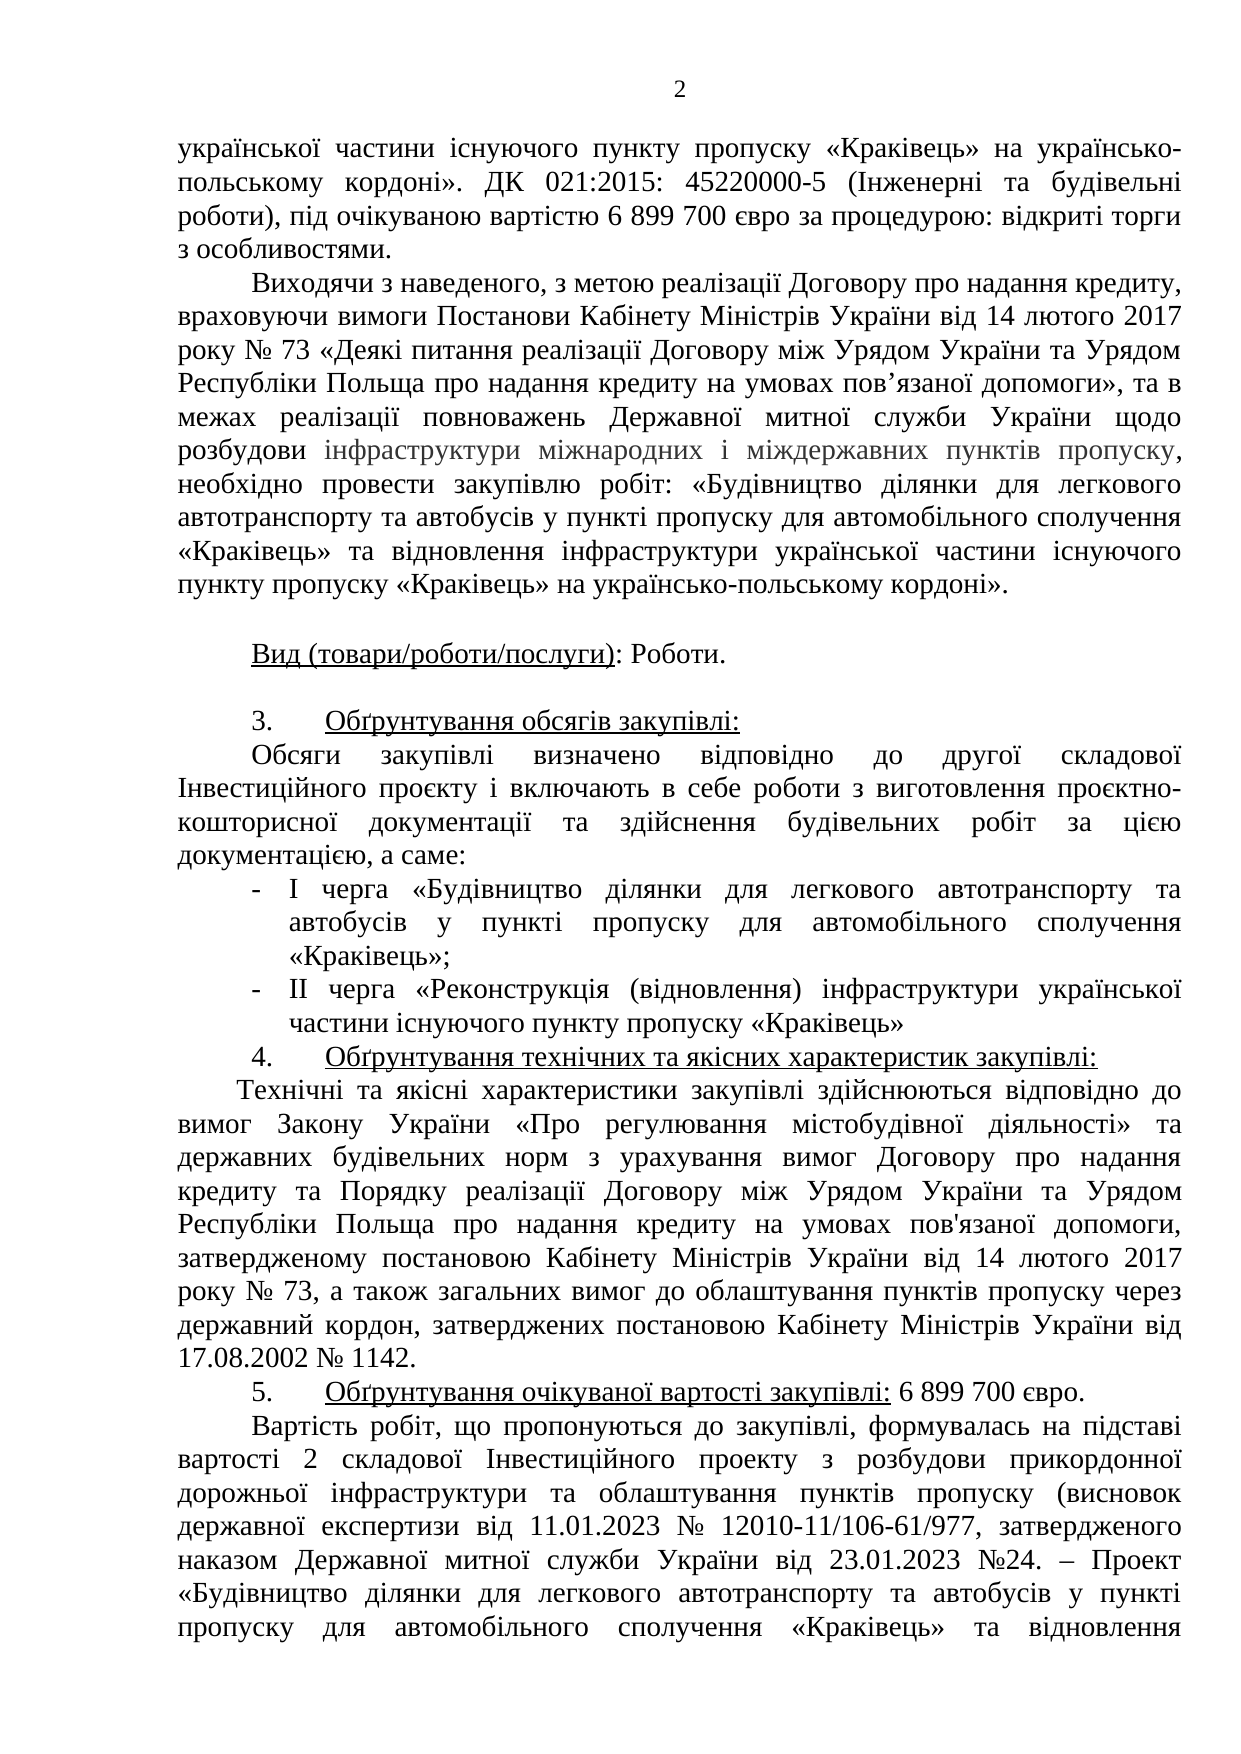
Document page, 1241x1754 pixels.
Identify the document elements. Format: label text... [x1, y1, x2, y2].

list ІІ черга «Реконструкція (відновлення) інфраструктури української частини існуючого пункту пропуску «Краківець» [251, 972, 1182, 1039]
list Обґрунтування обсягів закупівлі: [177, 703, 1182, 737]
text Технічні та якісні характеристики закупівлі здійснюються відповідно до вимог Закону України «Про регулювання містобудівної діяльності» та державних будівельних норм з урахування вимог Договору про надання кредиту та Порядку реалізації Договору між Урядом України та Урядом Республіки Польща про надання кредиту на умовах пов'язаної допомоги, затвердженому постановою Кабінету Міністрів України від 14 лютого 2017 року № 73, а також загальних вимог до облаштування пунктів пропуску через державний кордон, затверджених постановою Кабінету Міністрів України від 17.08.2002 № 1142. [177, 1072, 1182, 1374]
list Обґрунтування технічних та якісних характеристик закупівлі: [177, 1039, 1182, 1072]
list Обґрунтування очікуваної вартості закупівлі: 6 899 700 євро. [177, 1374, 1182, 1408]
text Обсяги закупівлі визначено відповідно до другої складової Інвестиційного проєкту і включають в себе роботи з виготовлення проєктно-кошторисної документації та здійснення будівельних робіт за цією документацією, а саме: [177, 737, 1182, 871]
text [177, 131, 1182, 265]
text Виходячи з наведеного, з метою реалізації Договору про надання кредиту, враховуючи вимоги Постанови Кабінету Міністрів України від 14 лютого 2017 року № 73 «Деякі питання реалізації Договору між Урядом України та Урядом Республіки Польща про надання кредиту на умовах пов’язаної допомоги», та в межах реалізації повноважень Державної митної служби України щодо розбудови інфраструктури міжнародних і міждержавних пунктів пропуску, необхідно провести закупівлю робіт: «Будівництво ділянки для легкового автотранспорту та автобусів у пункті пропуску для автомобільного сполучення «Краківець» та відновлення інфраструктури української частини існуючого пункту пропуску «Краківець» на українсько-польському кордоні». [177, 265, 1182, 600]
list Вид (товари/роботи/послуги): Роботи. [177, 636, 1182, 670]
list І черга «Будівництво ділянки для легкового автотранспорту та автобусів у пункті пропуску для автомобільного сполучення «Краківець»; [251, 871, 1182, 972]
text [177, 1408, 1182, 1642]
